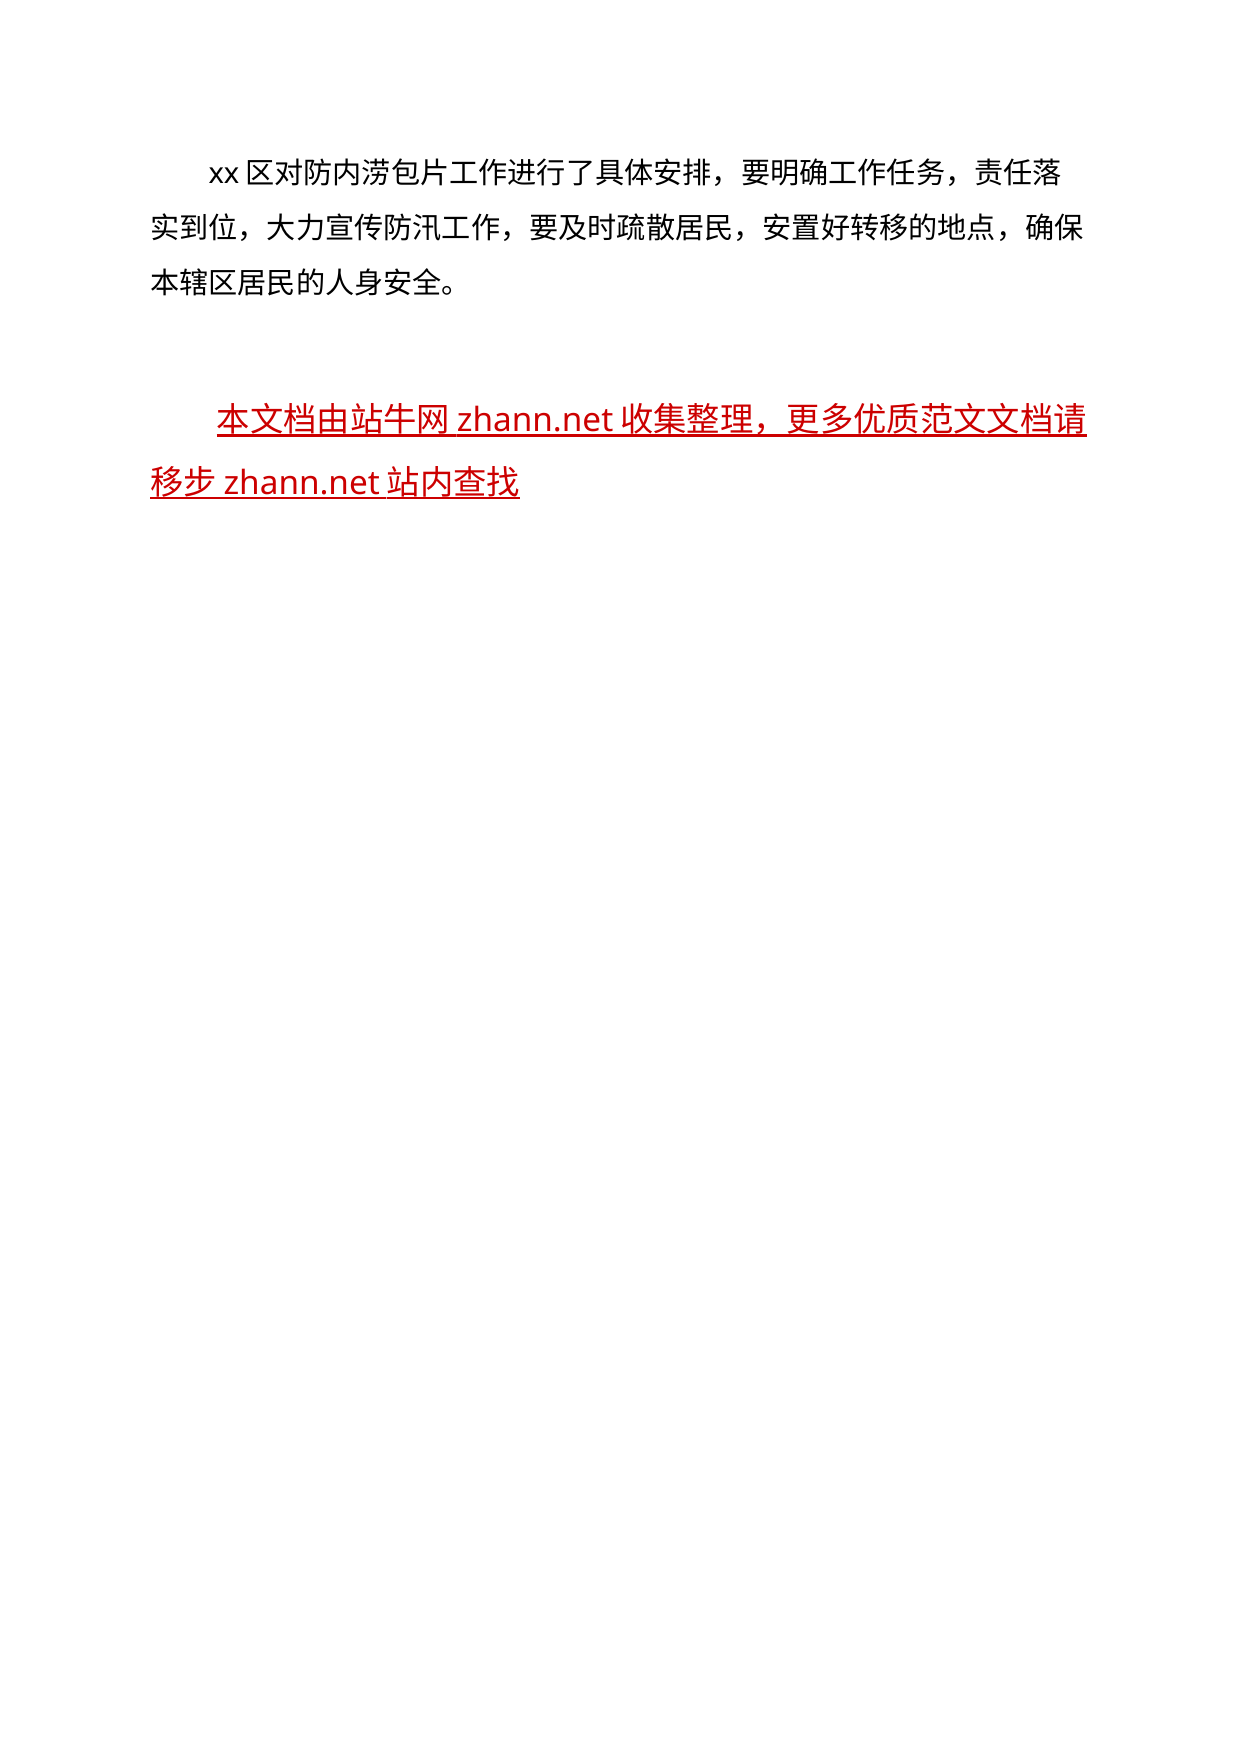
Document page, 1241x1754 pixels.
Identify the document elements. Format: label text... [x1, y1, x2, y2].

text xx区对防内涝包片工作进行了具体安排，要明确工作任务，责任落实到位，大力宣传防汛工作，要及时疏散居民，安置好转移的地点，确保本辖区居民的人身安全。 [150, 150, 1090, 302]
text 本文档由站牛网zhann.net收集整理，更多优质范文文档请移步zhann.net站内查找 [150, 393, 1090, 504]
